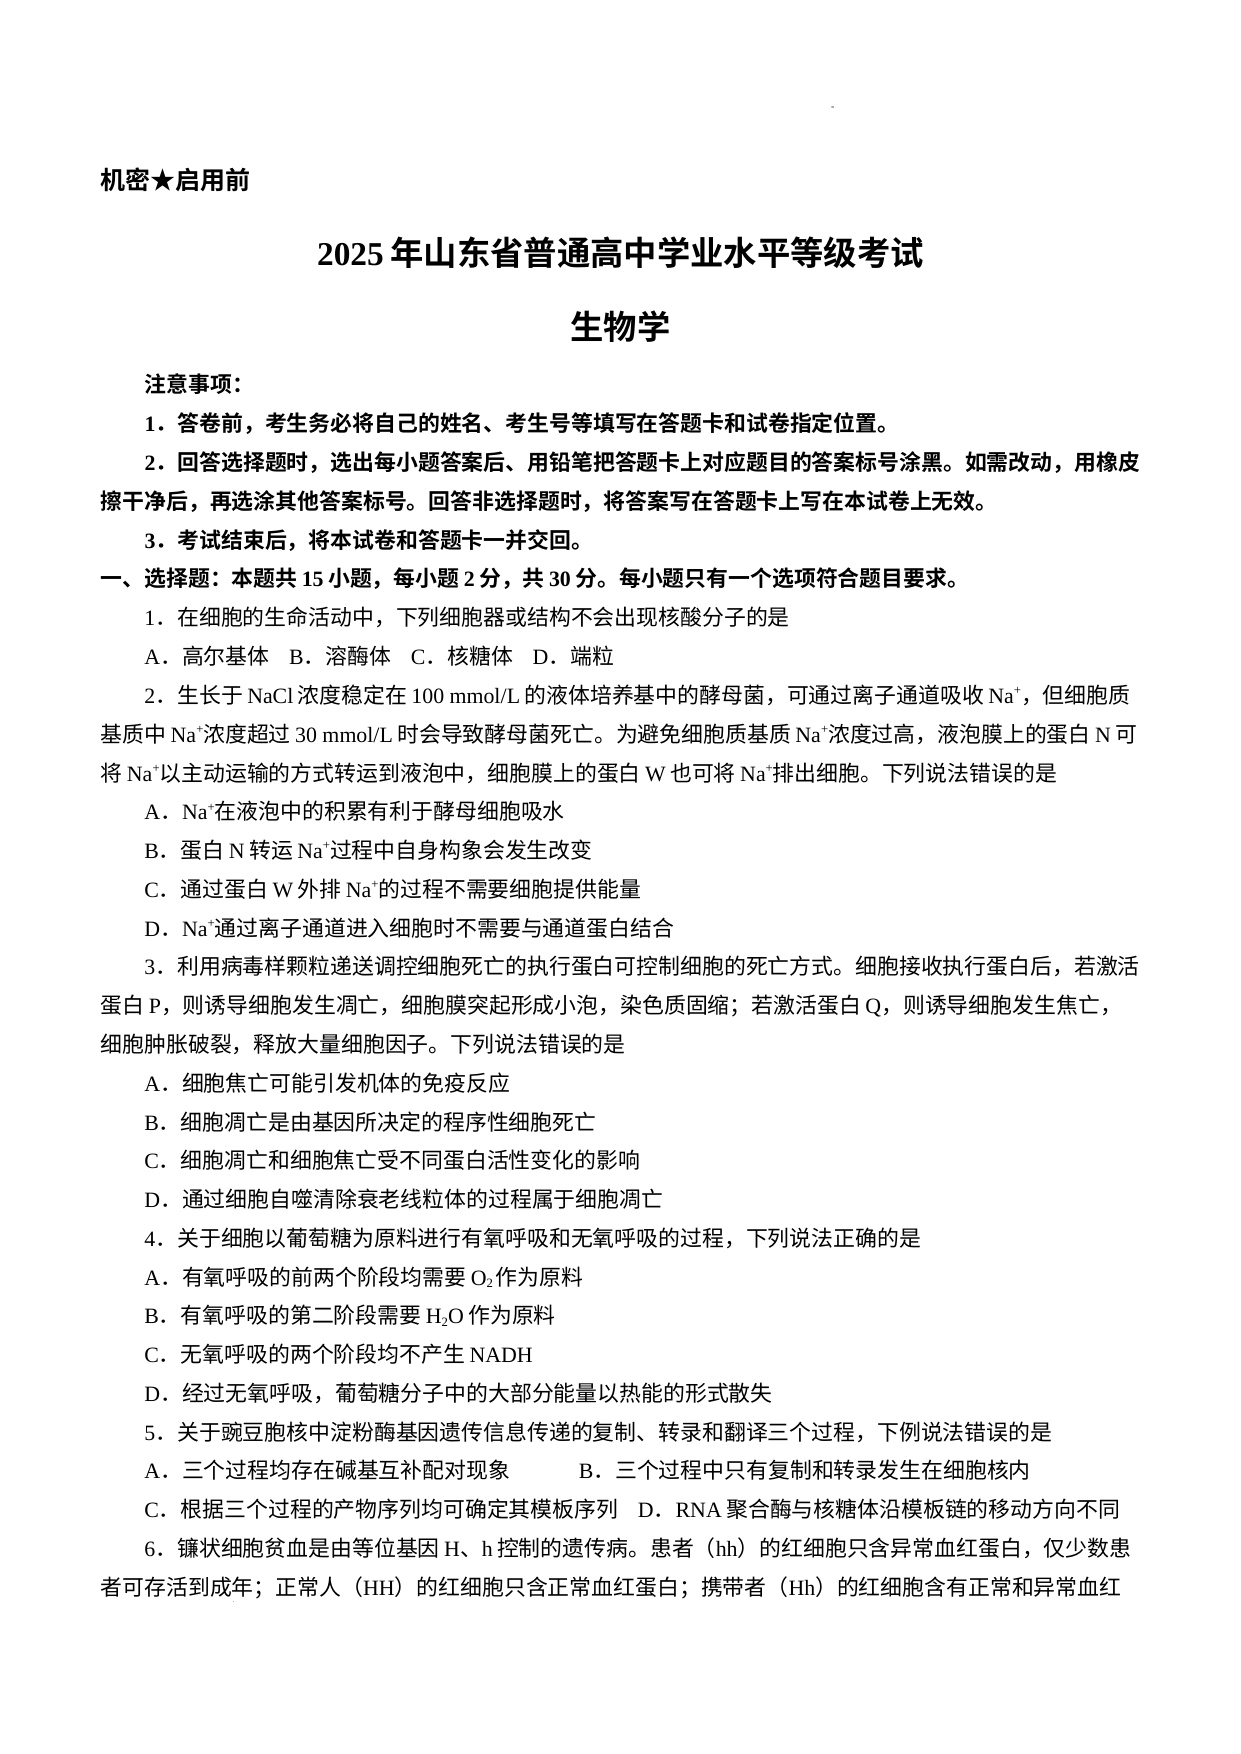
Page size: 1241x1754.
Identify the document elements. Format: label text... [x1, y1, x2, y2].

text 4．关于细胞以葡萄糖为原料进行有氧呼吸和无氧呼吸的过程，下列说法正确的是 [100, 1221, 1140, 1253]
text A．三个过程均存在碱基互补配对现象 B．三个过程中只有复制和转录发生在细胞核内 [100, 1453, 1140, 1486]
text 1．答卷前，考生务必将自己的姓名、考生号等填写在答题卡和试卷指定位置。 [100, 406, 1140, 438]
text 一、选择题：本题共15小题，每小题2分，共30分。每小题只有一个选项符合题目要求。 [100, 561, 1140, 593]
text B．细胞凋亡是由基因所决定的程序性细胞死亡 [100, 1104, 1140, 1137]
text 2．生长于NaCl浓度稳定在100 mmol/L的液体培养基中的酵母菌，可通过离子通道吸收Na+，但细胞质基质中Na+浓度超过30 mmol/L时会导致酵母菌死亡。为避免细胞质基质Na+浓度过高，液泡膜上的蛋白N可将Na+以主动运输的方式转运到液泡中，细胞膜上的蛋白W也可将Na+排出细胞。下列说法错误的是 [100, 677, 1140, 788]
text A．细胞焦亡可能引发机体的免疫反应 [100, 1066, 1140, 1098]
text C．根据三个过程的产物序列均可确定其模板序列 D．RNA聚合酶与核糖体沿模板链的移动方向不同 [100, 1492, 1140, 1524]
text D．Na+通过离子通道进入细胞时不需要与通道蛋白结合 [100, 910, 1140, 943]
text 3．利用病毒样颗粒递送调控细胞死亡的执行蛋白可控制细胞的死亡方式。细胞接收执行蛋白后，若激活蛋白P，则诱导细胞发生凋亡，细胞膜突起形成小泡，染色质固缩；若激活蛋白Q，则诱导细胞发生焦亡，细胞肿胀破裂，释放大量细胞因子。下列说法错误的是 [100, 949, 1140, 1059]
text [100, 1531, 1140, 1602]
text A．Na+在液泡中的积累有利于酵母细胞吸水 [100, 794, 1140, 826]
text 3．考试结束后，将本试卷和答题卡一并交回。 [100, 522, 1140, 555]
text 2．回答选择题时，选出每小题答案后、用铅笔把答题卡上对应题目的答案标号涂黑。如需改动，用橡皮擦干净后，再选涂其他答案标号。回答非选择题时，将答案写在答题卡上写在本试卷上无效。 [100, 444, 1140, 516]
text 生物学 [100, 292, 1140, 357]
text 2025年山东省普通高中学业水平等级考试 [100, 218, 1140, 283]
text 1．在细胞的生命活动中，下列细胞器或结构不会出现核酸分子的是 [100, 600, 1140, 632]
text 机密★启用前 [100, 146, 1140, 211]
text A．高尔基体 B．溶酶体 C．核糖体 D．端粒 [100, 638, 1140, 671]
text C．无氧呼吸的两个阶段均不产生NADH [100, 1337, 1140, 1369]
text D．通过细胞自噬清除衰老线粒体的过程属于细胞凋亡 [100, 1182, 1140, 1214]
text 注意事项： [100, 367, 1140, 399]
text C．通过蛋白W外排Na+的过程不需要细胞提供能量 [100, 871, 1140, 904]
text D．经过无氧呼吸，葡萄糖分子中的大部分能量以热能的形式散失 [100, 1376, 1140, 1408]
text A．有氧呼吸的前两个阶段均需要O2作为原料 [100, 1259, 1140, 1292]
text C．细胞凋亡和细胞焦亡受不同蛋白活性变化的影响 [100, 1143, 1140, 1176]
text 5．关于豌豆胞核中淀粉酶基因遗传信息传递的复制、转录和翻译三个过程，下例说法错误的是 [100, 1414, 1140, 1447]
text B．有氧呼吸的第二阶段需要H2O作为原料 [100, 1298, 1140, 1331]
text B．蛋白N转运Na+过程中自身构象会发生改变 [100, 833, 1140, 865]
